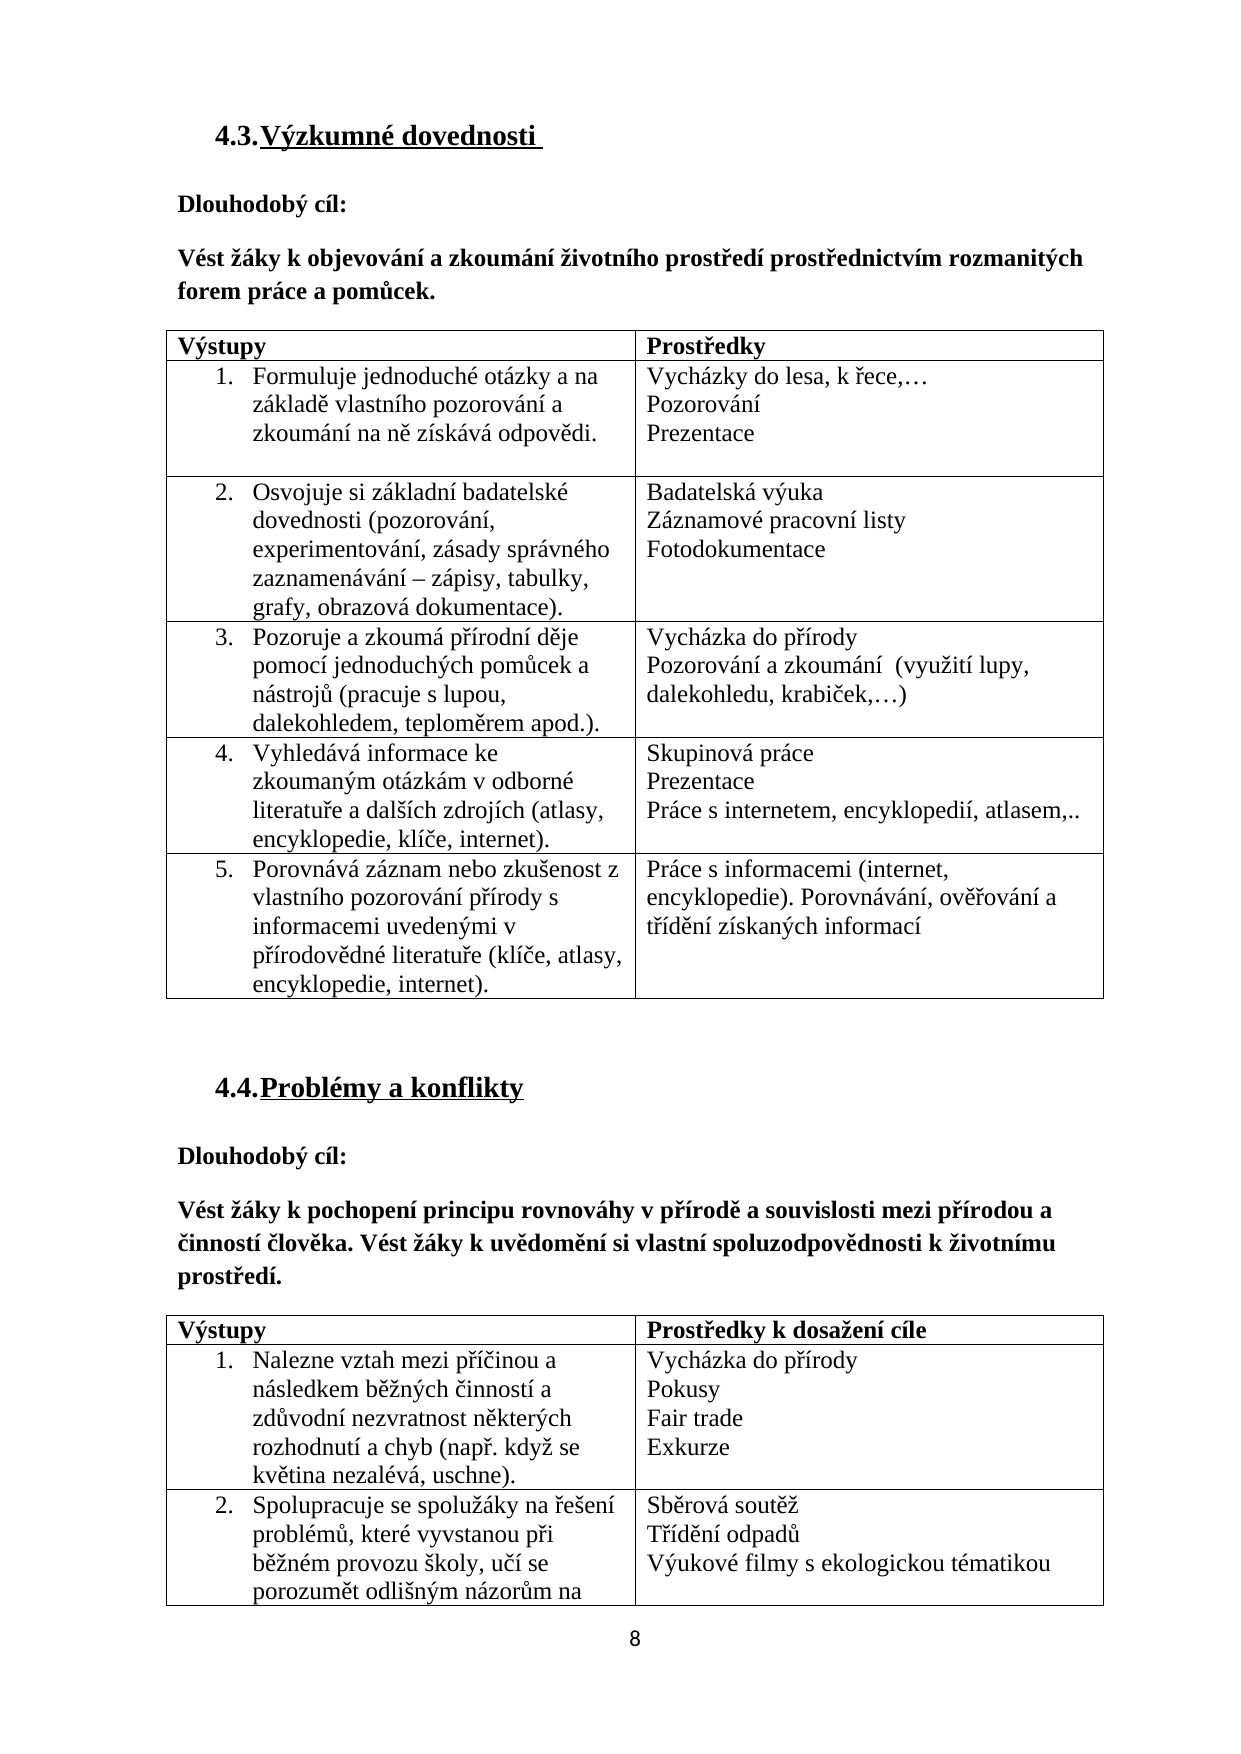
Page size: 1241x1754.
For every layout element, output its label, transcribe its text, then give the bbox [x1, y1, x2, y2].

table_cell Formuluje jednoduché otázky a na základě vlastního pozorování a zkoumání na ně získává odpovědi. [167, 361, 635, 476]
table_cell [636, 1490, 1103, 1605]
table_cell Nalezne vztah mezi příčinou a následkem běžných činností a zdůvodní nezvratnost některých rozhodnutí a chyb (např. když se květina nezalévá, uschne). [167, 1345, 635, 1489]
table_cell Práce s informacemi (internet, encyklopedie). Porovnávání, ověřování a třídění získaných informací [636, 854, 1103, 997]
text Vést žáky k pochopení principu rovnováhy v přírodě a souvislosti mezi přírodou a činností člověka. Vést žáky k uvědomění si vlastní spoluzodpovědnosti k životnímu prostředí. [177, 1195, 1092, 1289]
table_cell Vycházka do přírody Pokusy Fair trade Exkurze [636, 1345, 1103, 1489]
table_cell Vyhledává informace ke zkoumaným otázkám v odborné literatuře a dalších zdrojích (atlasy, encyklopedie, klíče, internet). [167, 738, 635, 853]
table_header Výstupy [167, 331, 635, 360]
text Dlouhodobý cíl: [177, 189, 1092, 218]
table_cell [167, 1490, 635, 1605]
table_header Prostředky k dosažení cíle [636, 1316, 1103, 1344]
table_header Prostředky [636, 331, 1103, 360]
table_cell Skupinová práce Prezentace Práce s internetem, encyklopedií, atlasem,.. [636, 738, 1103, 853]
text Vést žáky k objevování a zkoumání životního prostředí prostřednictvím rozmanitých forem práce a pomůcek. [177, 243, 1092, 305]
subtitle Výzkumné dovednosti [215, 118, 1092, 152]
table_cell Vycházka do přírody Pozorování a zkoumání (využití lupy, dalekohledu, krabiček,…) [636, 622, 1103, 737]
table_cell Porovnává záznam nebo zkušenost z vlastního pozorování přírody s informacemi uvedenými v přírodovědné literatuře (klíče, atlasy, encyklopedie, internet). [167, 854, 635, 997]
table_cell Osvojuje si základní badatelské dovednosti (pozorování, experimentování, zásady správného zaznamenávání – zápisy, tabulky, grafy, obrazová dokumentace). [167, 477, 635, 621]
table_cell Vycházky do lesa, k řece,… Pozorování Prezentace [636, 361, 1103, 476]
subtitle Problémy a konflikty [215, 1070, 1092, 1103]
table_cell Pozoruje a zkoumá přírodní děje pomocí jednoduchých pomůcek a nástrojů (pracuje s lupou, dalekohledem, teploměrem apod.). [167, 622, 635, 737]
table_header Výstupy [167, 1316, 635, 1344]
table_cell Badatelská výuka Záznamové pracovní listy Fotodokumentace [636, 477, 1103, 621]
text Dlouhodobý cíl: [177, 1141, 1092, 1169]
